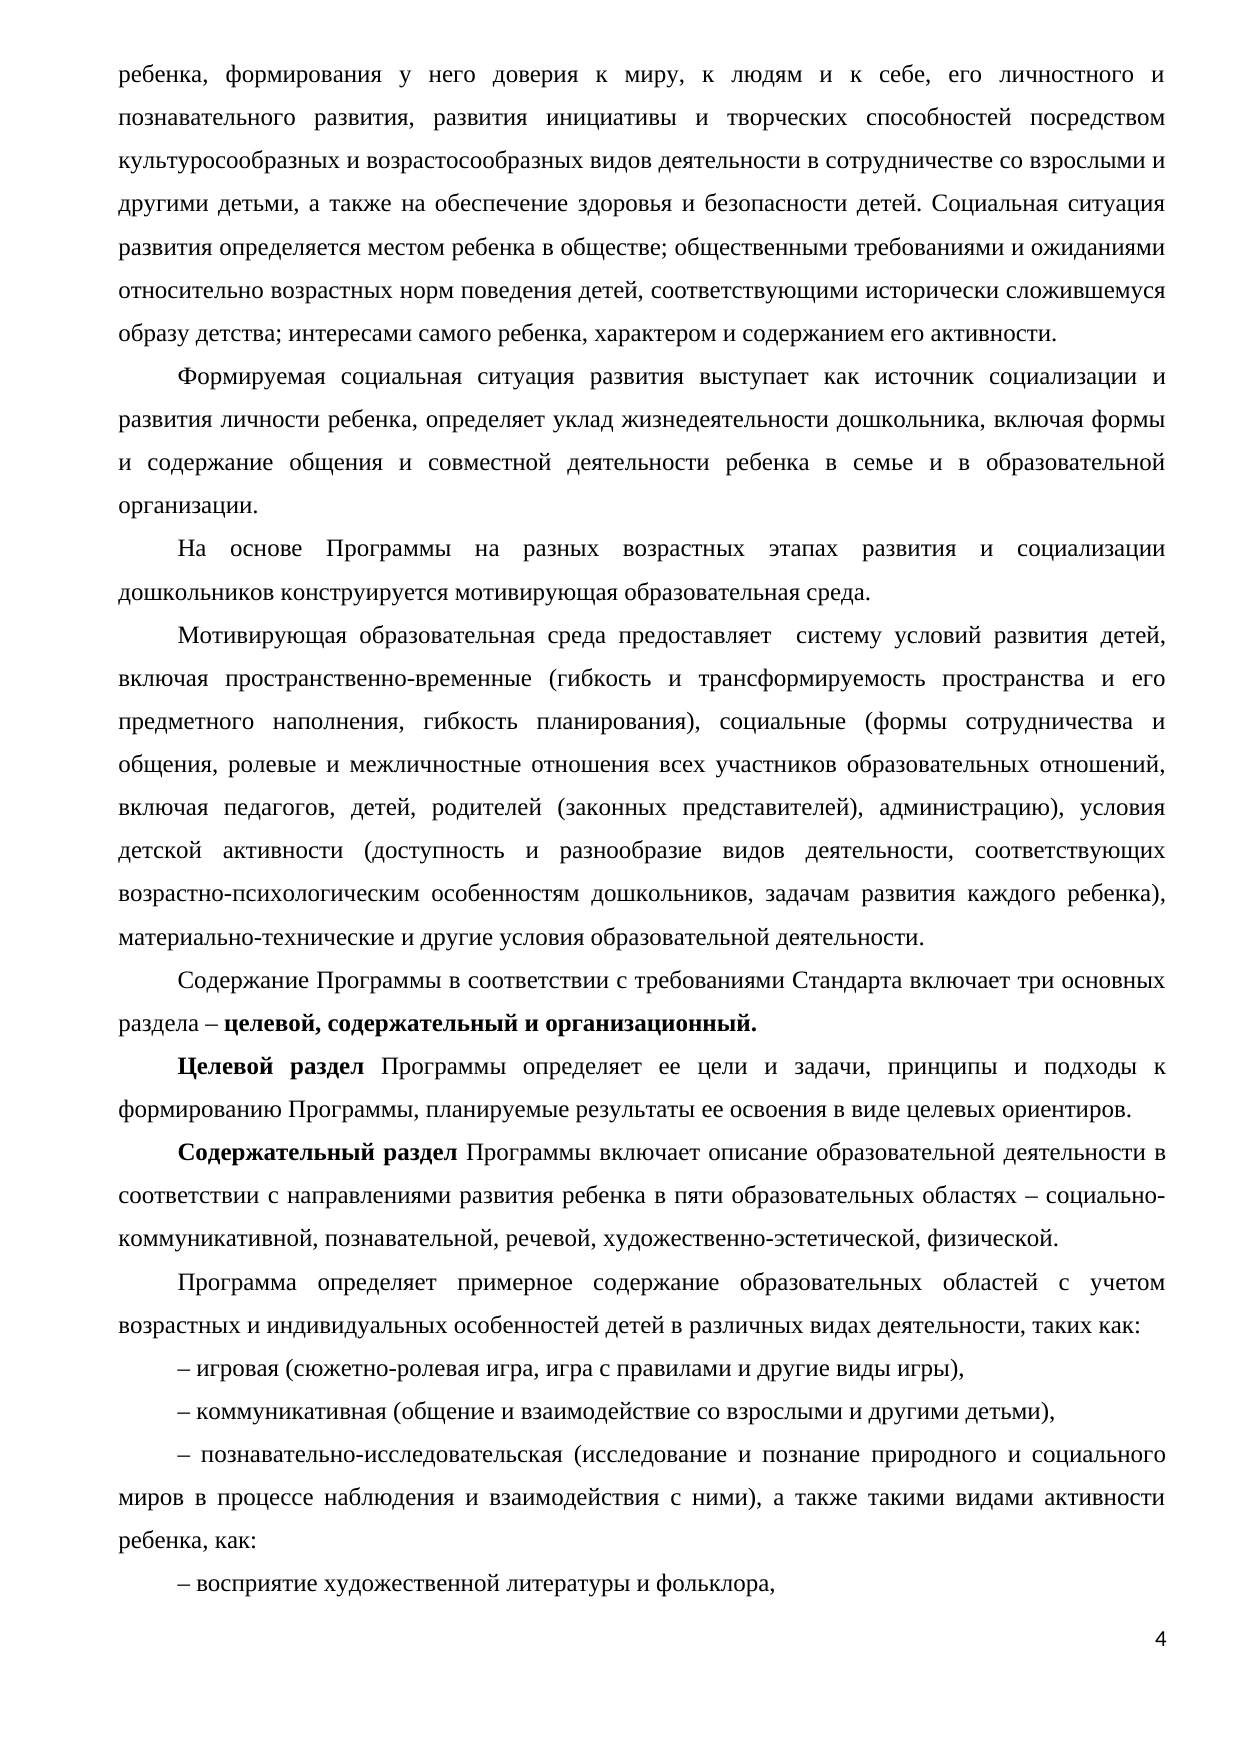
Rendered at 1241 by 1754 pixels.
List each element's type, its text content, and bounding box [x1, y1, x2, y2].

text На основе Программы на разных возрастных этапах развития и социализации дошкольников конструируется мотивирующая образовательная среда. [118, 533, 1167, 605]
text Формируемая социальная ситуация развития выступает как источник социализации и развития личности ребенка, определяет уклад жизнедеятельности дошкольника, включая формы и содержание общения и совместной деятельности ребенка в семье и в образовательной организации. [118, 361, 1167, 519]
text – коммуникативная (общение и взаимодействие со взрослыми и другими детьми), [118, 1396, 1167, 1425]
text – познавательно-исследовательская (исследование и познание природного и социального миров в процессе наблюдения и взаимодействия с ними), а также такими видами активности ребенка, как: [118, 1439, 1167, 1554]
text – игровая (сюжетно-ролевая игра, игра с правилами и другие виды игры), [118, 1353, 1167, 1382]
text Содержание Программы в соответствии с требованиями Стандарта включает три основных раздела – целевой, содержательный и организационный. [118, 965, 1167, 1037]
text Целевой раздел Программы определяет ее цели и задачи, принципы и подходы к формированию Программы, планируемые результаты ее освоения в виде целевых ориентиров. [118, 1051, 1167, 1123]
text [118, 59, 1167, 347]
text Мотивирующая образовательная среда предоставляет систему условий развития детей, включая пространственно-временные (гибкость и трансформируемость пространства и его предметного наполнения, гибкость планирования), социальные (формы сотрудничества и общения, ролевые и межличностные отношения всех участников образовательных отношений, включая педагогов, детей, родителей (законных представителей), администрацию), условия детской активности (доступность и разнообразие видов деятельности, соответствующих возрастно-психологическим особенностям дошкольников, задачам развития каждого ребенка), материально-технические и другие условия образовательной деятельности. [118, 620, 1167, 950]
text – восприятие художественной литературы и фольклора, [118, 1568, 1167, 1597]
text Содержательный раздел Программы включает описание образовательной деятельности в соответствии с направлениями развития ребенка в пяти образовательных областях – социально-коммуникативной, познавательной, речевой, художественно-эстетической, физической. [118, 1137, 1167, 1252]
text Программа определяет примерное содержание образовательных областей с учетом возрастных и индивидуальных особенностей детей в различных видах деятельности, таких как: [118, 1267, 1167, 1338]
